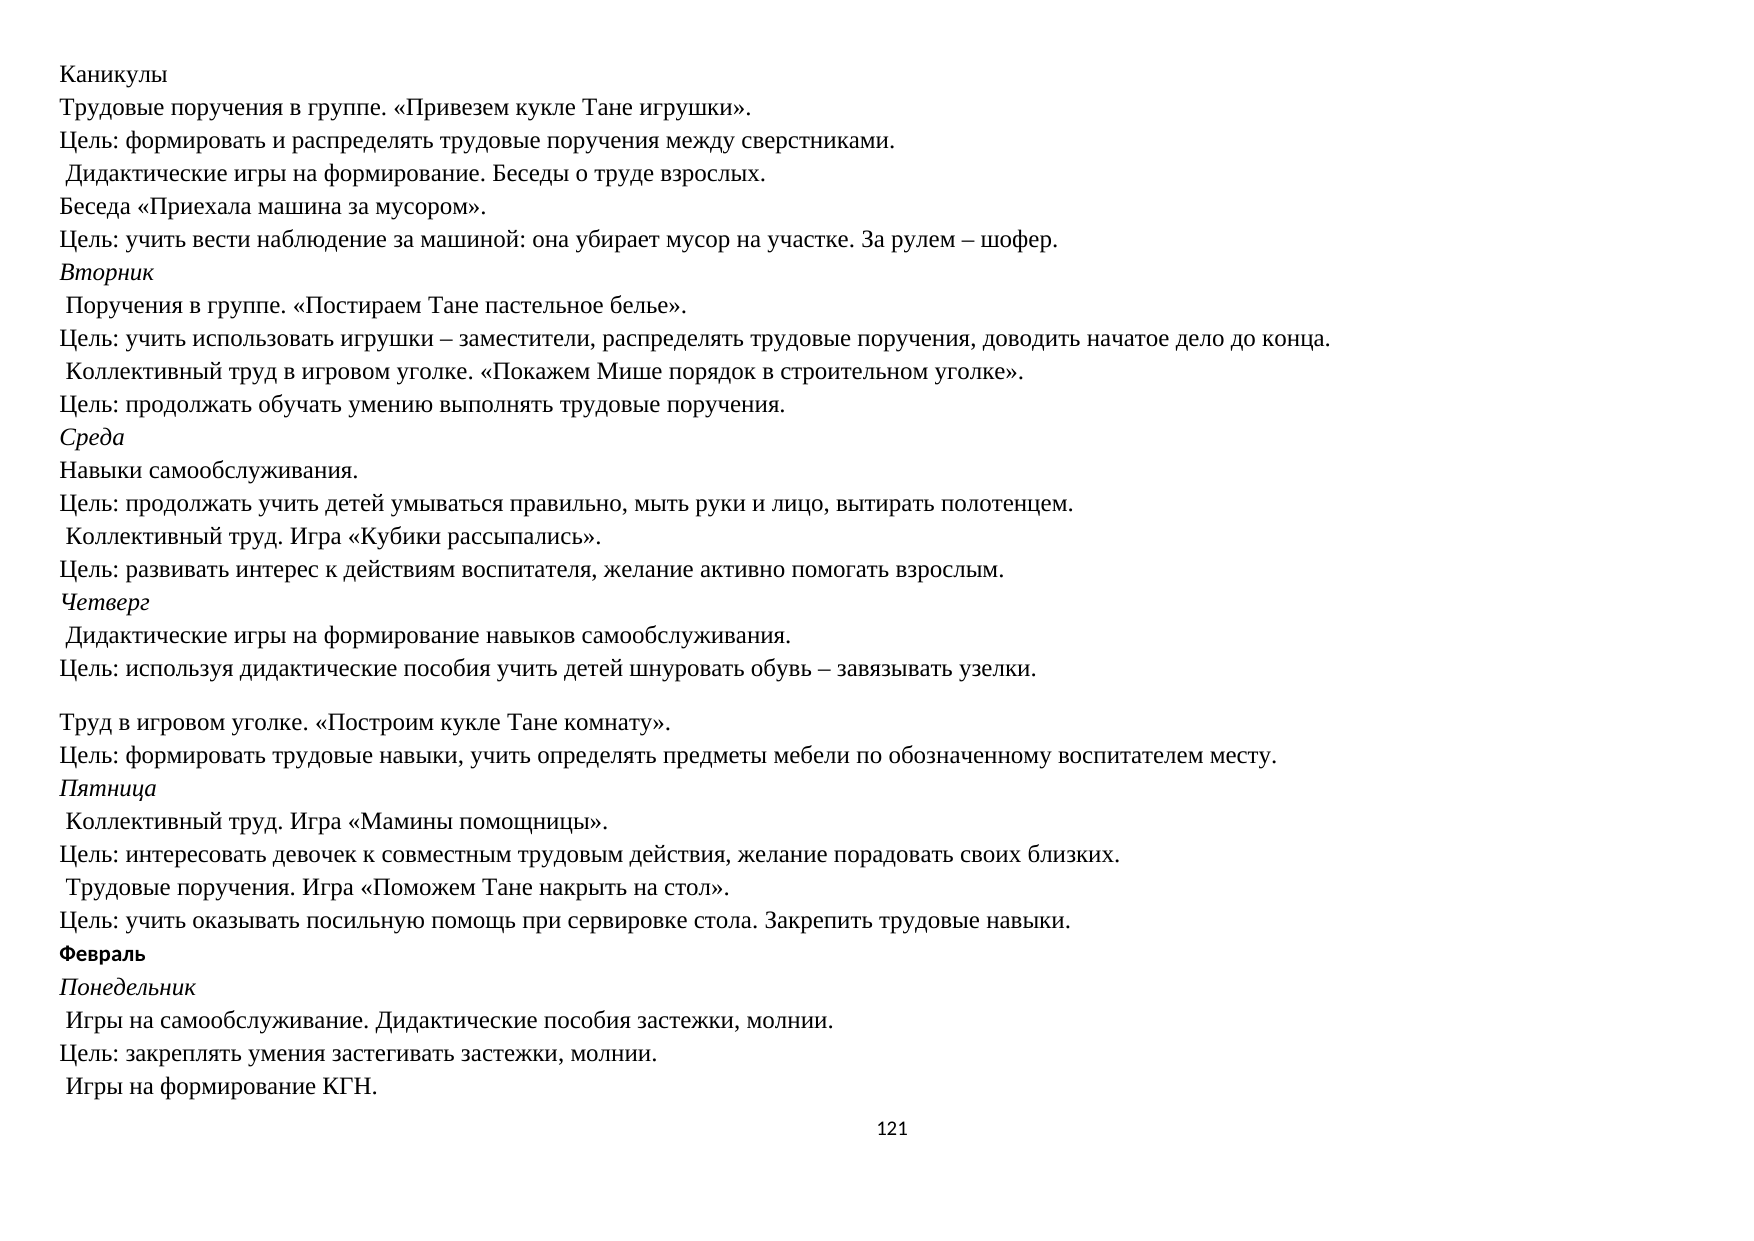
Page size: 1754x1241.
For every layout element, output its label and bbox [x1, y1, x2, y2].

text [59, 59, 1724, 682]
text [59, 707, 1724, 1099]
